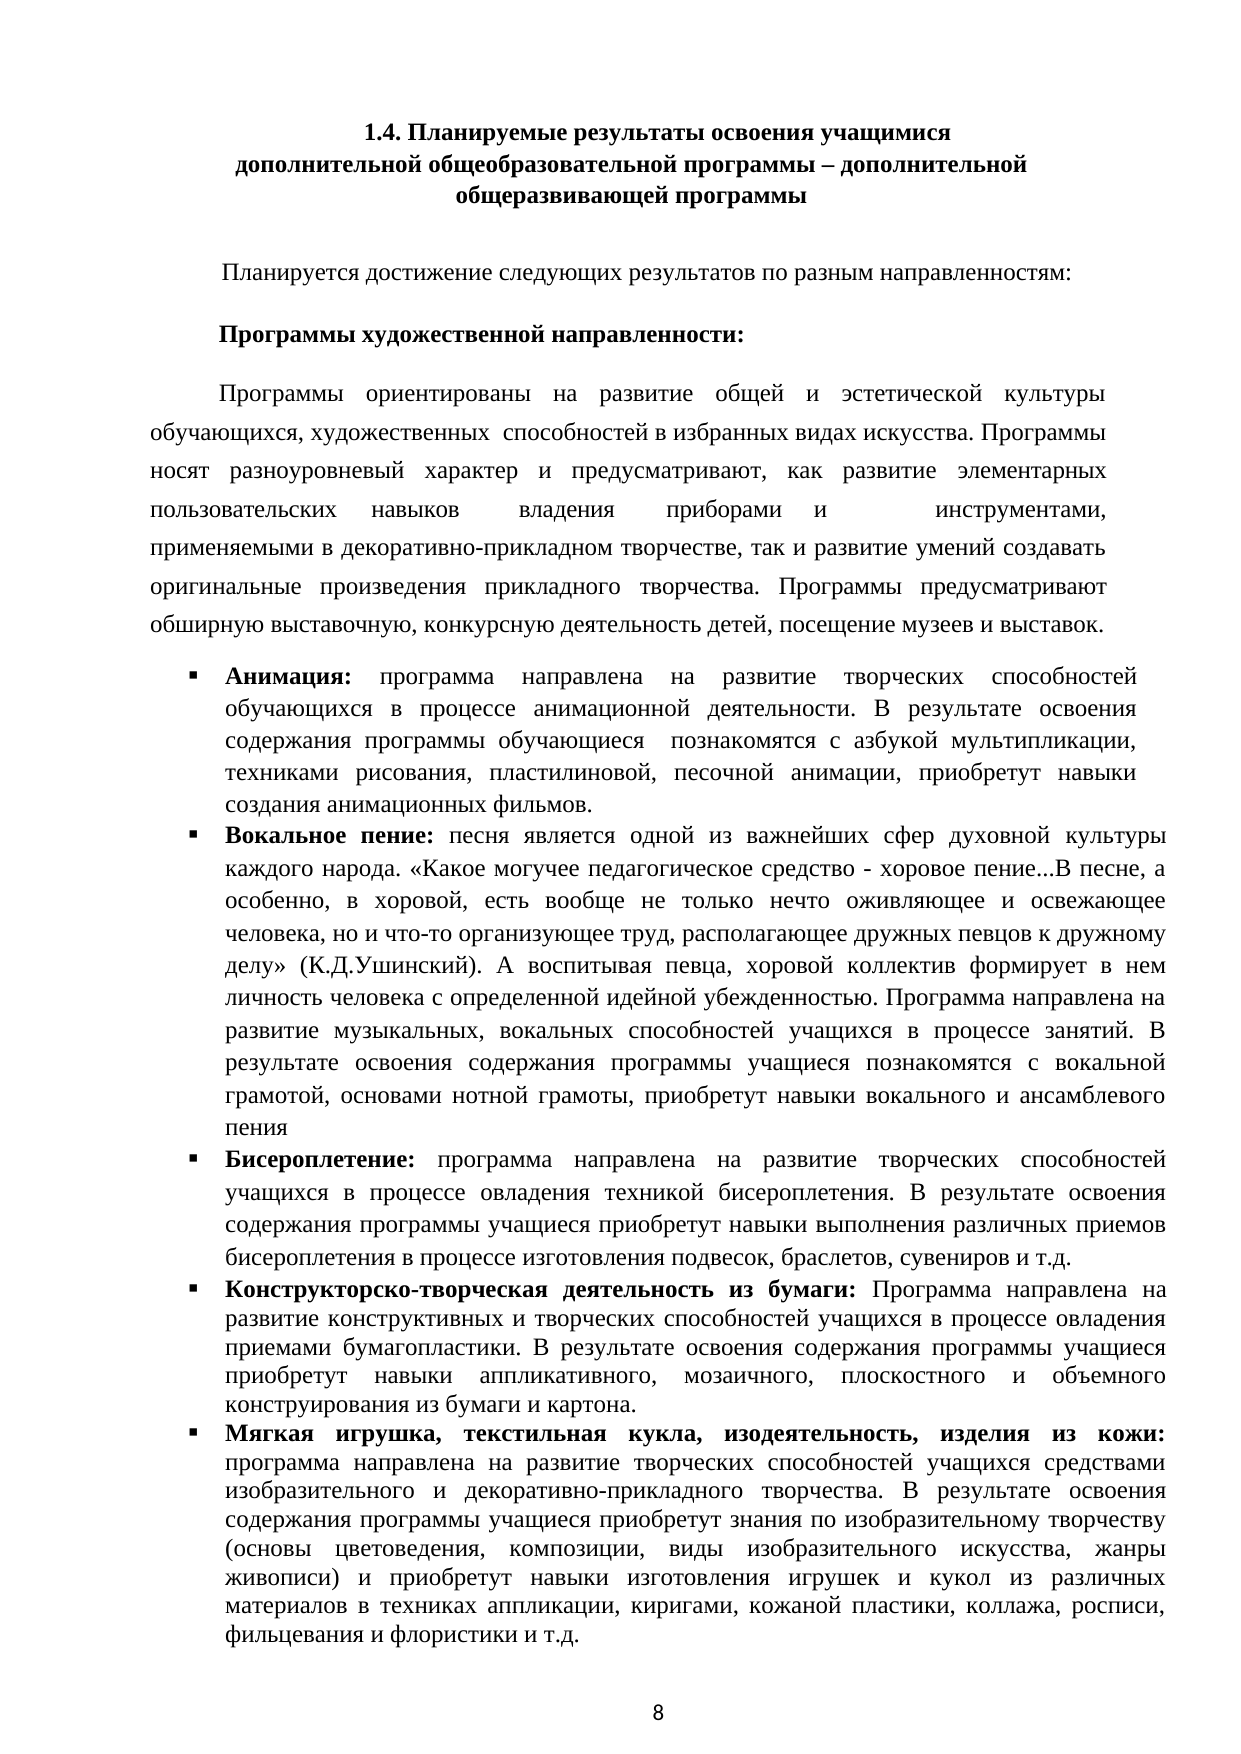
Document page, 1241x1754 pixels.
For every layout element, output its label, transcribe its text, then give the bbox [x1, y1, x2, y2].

list Бисероплетение: программа направлена на развитие творческих способностей учащихся в процессе овладения техникой бисероплетения. В результате освоения содержания программы учащиеся приобретут навыки выполнения различных приемов бисероплетения в процессе изготовления подвесок, браслетов, сувениров и т.д. [187, 1144, 1167, 1270]
list Анимация: программа направлена на развитие творческих способностей обучающихся в процессе анимационной деятельности. В результате освоения содержания программы обучающиеся познакомятся с азбукой мультипликации, техниками рисования, пластилиновой, песочной анимации, приобретут навыки создания анимационных фильмов. [187, 661, 1137, 817]
list Вокальное пение: песня является одной из важнейших сфер духовной культуры каждого народа. «Какое могучее педагогическое средство - хоровое пение...В песне, а особенно, в хоровой, есть вообще не только нечто оживляющее и освежающее человека, но и что-то организующее труд, располагающее дружных певцов к дружному делу» (К.Д.Ушинский). А воспитывая певца, хоровой коллектив формирует в нем личность человека с определенной идейной убежденностью. Программа направлена на развитие музыкальных, вокальных способностей учащихся в процессе занятий. В результате освоения содержания программы учащиеся познакомятся с вокальной грамотой, основами нотной грамоты, приобретут навыки вокального и ансамблевого пения [187, 821, 1167, 1141]
list Конструкторско-творческая деятельность из бумаги: Программа направлена на развитие конструктивных и творческих способностей учащихся в процессе овладения приемами бумагопластики. В результате освоения содержания программы учащиеся приобретут навыки аппликативного, мозаичного, плоскостного и объемного конструирования из бумаги и картона. [187, 1274, 1167, 1418]
list Мягкая игрушка, текстильная кукла, изодеятельность, изделия из кожи: программа направлена на развитие творческих способностей учащихся средствами изобразительного и декоративно-прикладного творчества. В результате освоения содержания программы учащиеся приобретут знания по изобразительному творчеству (основы цветоведения, композиции, виды изобразительного искусства, жанры живописи) и приобретут навыки изготовления игрушек и кукол из различных материалов в техниках аппликации, киригами, кожаной пластики, коллажа, росписи, фильцевания и флористики и т.д. [187, 1418, 1167, 1648]
text Программы ориентированы на развитие общей и эстетической культуры обучающихся, художественных способностей в избранных видах искусства. Программы носят разноуровневый характер и предусматривают, как развитие элементарных пользовательских навыков владения приборами и инструментами, применяемыми в декоративно-прикладном творчестве, так и развитие умений создавать оригинальные произведения прикладного творчества. Программы предусматривают обширную выставочную, конкурсную деятельность детей, посещение музеев и выставок. [150, 371, 1107, 640]
text 1.4. Планируемые результаты освоения учащимися дополнительной общеобразовательной программы – дополнительной общеразвивающей программы [229, 117, 1033, 209]
text Программы художественной направленности: [150, 311, 1107, 350]
text Планируется достижение следующих результатов по разным направленностям: [150, 257, 1144, 286]
